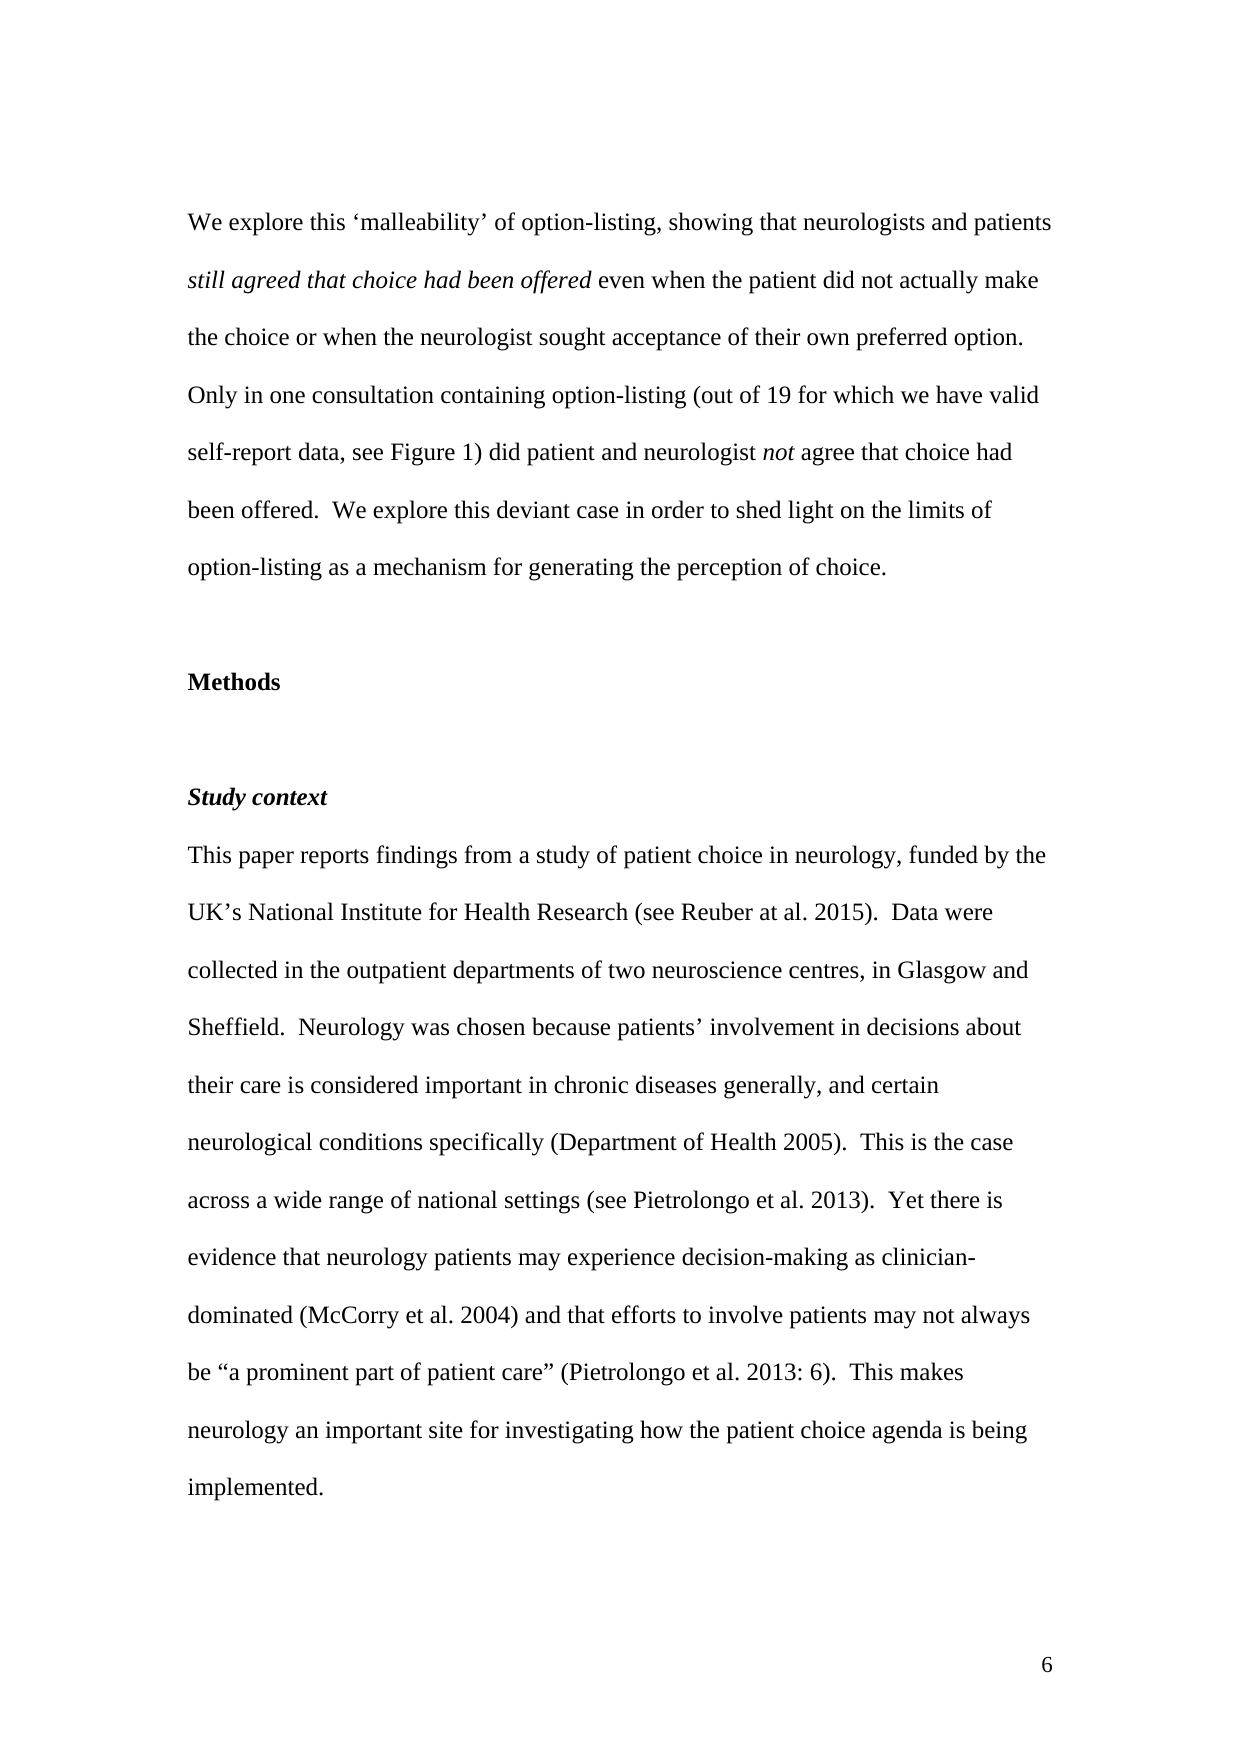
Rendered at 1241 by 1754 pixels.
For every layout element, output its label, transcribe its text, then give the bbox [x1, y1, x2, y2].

text Study context [187, 782, 1053, 811]
text Methods [187, 667, 1053, 696]
text This paper reports findings from a study of patient choice in neurology, funded by the UK’s National Institute for Health Research (see Reuber at al. 2015). Data were collected in the outpatient departments of two neuroscience centres, in Glasgow and Sheffield. Neurology was chosen because patients’ involvement in decisions about their care is considered important in chronic diseases generally, and certain neurological conditions specifically (Department of Health 2005). This is the case across a wide range of national settings (see Pietrolongo et al. 2013). Yet there is evidence that neurology patients may experience decision-making as clinician-dominated (McCorry et al. 2004) and that efforts to involve patients may not always be “a prominent part of patient care” (Pietrolongo et al. 2013: 6). This makes neurology an important site for investigating how the patient choice agenda is being implemented. [187, 840, 1053, 1501]
text We explore this ‘malleability’ of option-listing, showing that neurologists and patients still agreed that choice had been offered even when the patient did not actually make the choice or when the neurologist sought acceptance of their own preferred option. Only in one consultation containing option-listing (out of 19 for which we have valid self-report data, see Figure 1) did patient and neurologist not agree that choice had been offered. We explore this deviant case in order to shed light on the limits of option-listing as a mechanism for generating the perception of choice. [187, 207, 1053, 581]
